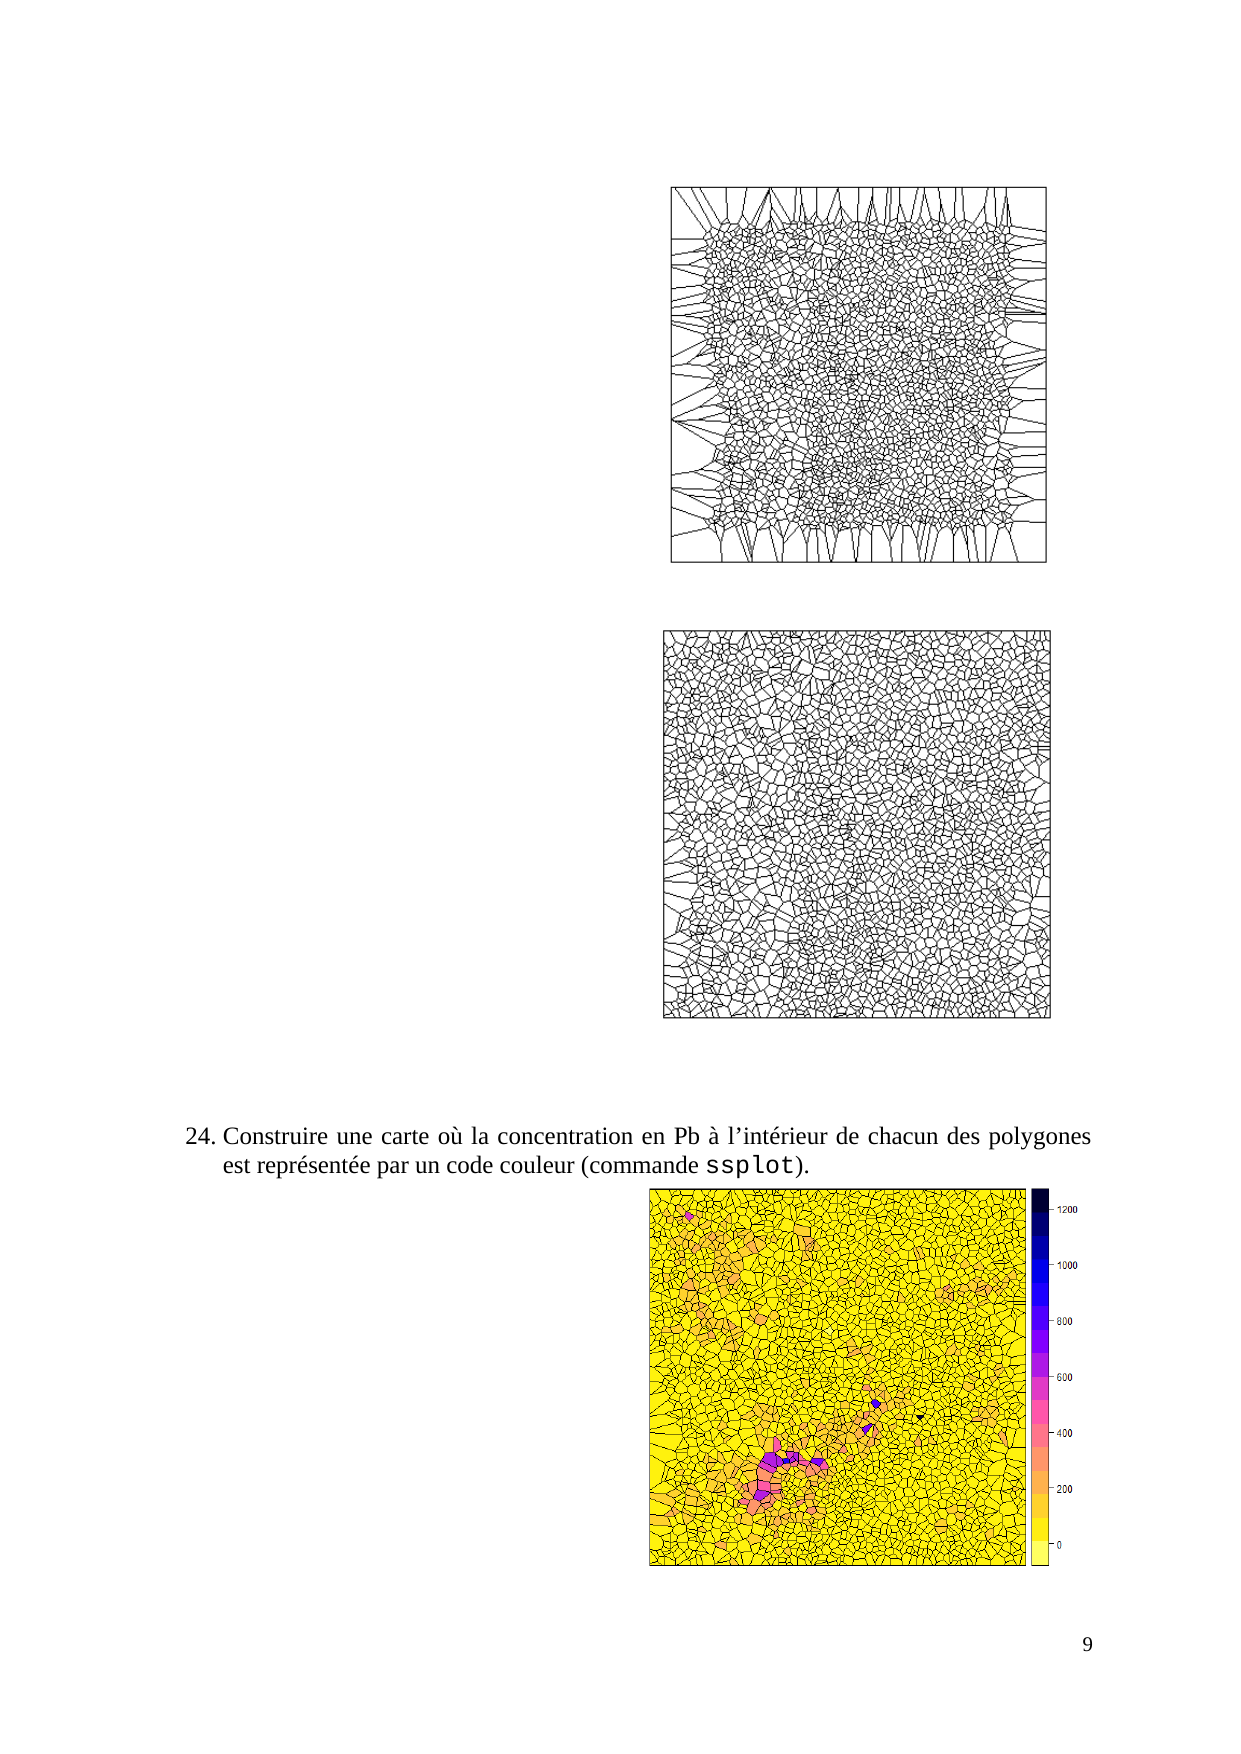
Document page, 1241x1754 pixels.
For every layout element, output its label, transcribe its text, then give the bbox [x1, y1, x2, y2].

picture [641, 1180, 1093, 1581]
picture [631, 147, 1093, 1064]
list Construire une carte où la concentration en Pb à l’intérieur de chacun des polygones est représentée par un code couleur (commande ssplot). [185, 1121, 1093, 1181]
